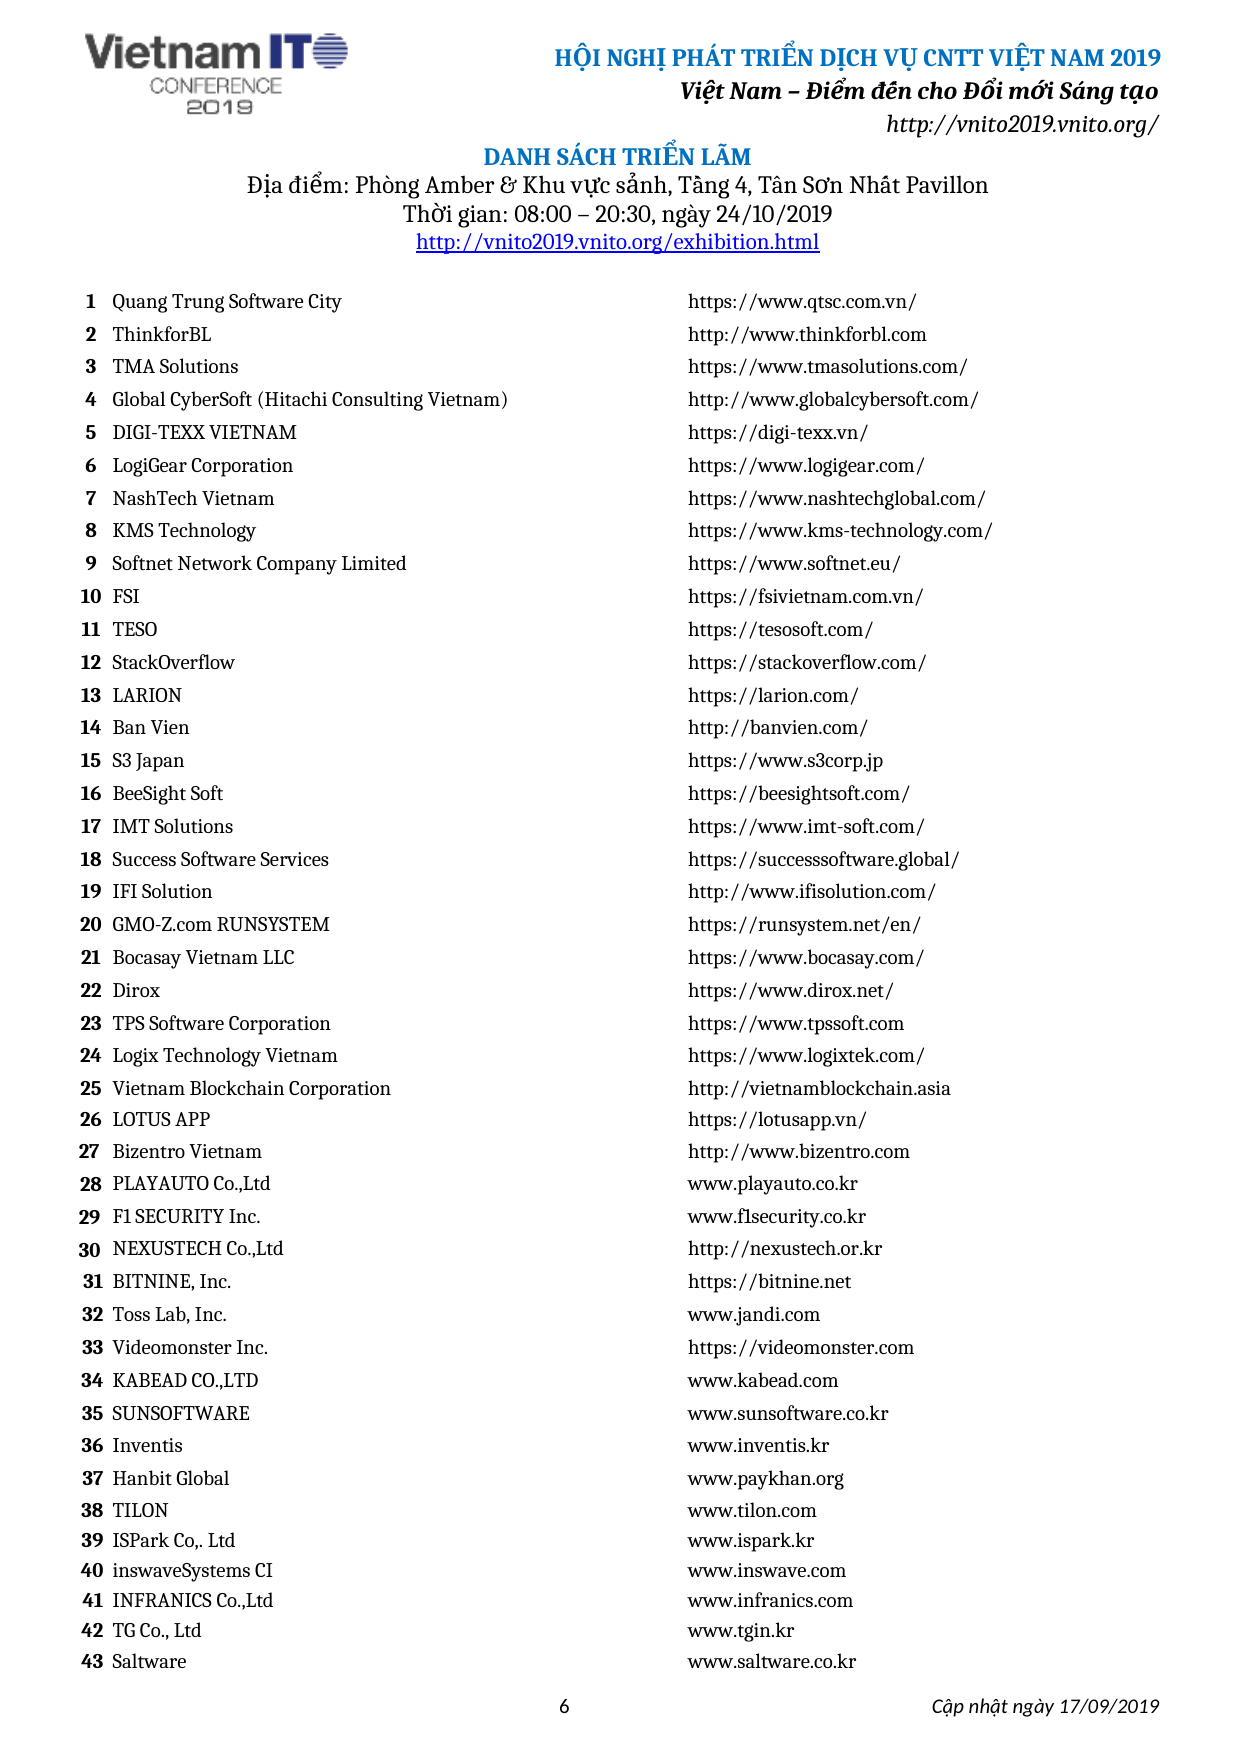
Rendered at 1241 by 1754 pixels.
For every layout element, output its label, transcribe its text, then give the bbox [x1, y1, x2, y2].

table_cell 34 [74, 1364, 108, 1397]
table_cell KABEAD CO.,LTD [108, 1364, 683, 1397]
table_cell 5 [74, 415, 108, 448]
table_cell 26 [74, 1104, 108, 1134]
table_cell LARION [108, 678, 683, 710]
table_cell IMT Solutions [108, 809, 683, 842]
table_cell https://beesightsoft.com/ [683, 776, 1175, 809]
table_cell 36 [74, 1430, 108, 1462]
table_cell https://www.softnet.eu/ [683, 546, 1175, 579]
table_cell 37 [74, 1463, 108, 1495]
table_cell www.tilon.com [683, 1495, 1175, 1525]
table_cell 4 [74, 382, 108, 415]
table_cell https://digi-texx.vn/ [683, 415, 1175, 448]
table_cell 39 [74, 1525, 108, 1556]
table_cell 29 [74, 1200, 108, 1233]
table_cell BeeSight Soft [108, 776, 683, 809]
table_cell 10 [74, 579, 108, 612]
table_cell S3 Japan [108, 743, 683, 776]
table_cell 16 [74, 776, 108, 809]
table_cell Videomonster Inc. [108, 1331, 683, 1364]
table_cell www.saltware.co.kr [683, 1646, 1175, 1676]
table_cell Hanbit Global [108, 1463, 683, 1495]
table_cell 31 [74, 1266, 108, 1298]
table_cell 35 [74, 1397, 108, 1429]
table_cell http://www.bizentro.com [683, 1134, 1175, 1167]
text Địa điểm: Phòng Amber & Khu vực sảnh, Tầng 4, Tân Sơn Nhất Pavillon [74, 171, 1161, 200]
table_cell Ban Vien [108, 710, 683, 743]
table_cell www.tgin.kr [683, 1616, 1175, 1646]
table_cell 22 [74, 973, 108, 1006]
table_cell TMA Solutions [108, 349, 683, 382]
table_cell https://www.logixtek.com/ [683, 1039, 1175, 1071]
table_cell www.infranics.com [683, 1586, 1175, 1616]
table_cell LogiGear Corporation [108, 448, 683, 481]
table_cell F1 SECURITY Inc. [108, 1200, 683, 1233]
table_cell www.kabead.com [683, 1364, 1175, 1397]
table_cell https://www.logigear.com/ [683, 448, 1175, 481]
table_cell 42 [74, 1616, 108, 1646]
table_cell Toss Lab, Inc. [108, 1298, 683, 1331]
table_cell 33 [74, 1331, 108, 1364]
table_cell https://www.nashtechglobal.com/ [683, 481, 1175, 513]
table_cell https://www.s3corp.jp [683, 743, 1175, 776]
table_cell http://www.ifisolution.com/ [683, 874, 1175, 907]
table_cell www.sunsoftware.co.kr [683, 1397, 1175, 1429]
table_header https://www.qtsc.com.vn/ [683, 284, 1175, 317]
table_header Quang Trung Software City [108, 284, 683, 317]
table_cell 19 [74, 874, 108, 907]
table_cell Softnet Network Company Limited [108, 546, 683, 579]
table_cell 25 [74, 1071, 108, 1104]
table_cell GMO-Z.com RUNSYSTEM [108, 907, 683, 940]
table_cell https://fsivietnam.com.vn/ [683, 579, 1175, 612]
table_cell www.jandi.com [683, 1298, 1175, 1331]
table_cell www.inventis.kr [683, 1430, 1175, 1462]
table_cell 18 [74, 842, 108, 874]
table_cell Bocasay Vietnam LLC [108, 940, 683, 973]
table_cell NEXUSTECH Co.,Ltd [108, 1233, 683, 1266]
table_cell 30 [74, 1233, 108, 1266]
table_cell Dirox [108, 973, 683, 1006]
table_cell 38 [74, 1495, 108, 1525]
text http://vnito2019.vnito.org/exhibition.html [74, 229, 1161, 255]
table_cell https://www.bocasay.com/ [683, 940, 1175, 973]
table_cell Inventis [108, 1430, 683, 1462]
table_cell 8 [74, 514, 108, 546]
table_cell https://www.tmasolutions.com/ [683, 349, 1175, 382]
table_cell https://www.dirox.net/ [683, 973, 1175, 1006]
table_cell https://stackoverflow.com/ [683, 645, 1175, 677]
table_cell 7 [74, 481, 108, 513]
table_cell StackOverflow [108, 645, 683, 677]
table_cell TESO [108, 612, 683, 645]
table_cell 12 [74, 645, 108, 677]
picture [73, 18, 359, 130]
table_cell 13 [74, 678, 108, 710]
table_cell PLAYAUTO Co.,Ltd [108, 1167, 683, 1200]
table_cell www.playauto.co.kr [683, 1167, 1175, 1200]
table_cell TILON [108, 1495, 683, 1525]
table_cell Saltware [108, 1646, 683, 1676]
table_cell 24 [74, 1039, 108, 1071]
table_cell 23 [74, 1006, 108, 1038]
table_cell https://www.tpssoft.com [683, 1006, 1175, 1038]
table_cell Bizentro Vietnam [108, 1134, 683, 1167]
table_cell LOTUS APP [108, 1104, 683, 1134]
table_cell FSI [108, 579, 683, 612]
table_cell 40 [74, 1556, 108, 1586]
table_cell http://www.thinkforbl.com [683, 317, 1175, 349]
table_cell INFRANICS Co.,Ltd [108, 1586, 683, 1616]
table_cell 2 [74, 317, 108, 349]
table_cell www.paykhan.org [683, 1463, 1175, 1495]
table_cell Vietnam Blockchain Corporation [108, 1071, 683, 1104]
table_cell Logix Technology Vietnam [108, 1039, 683, 1071]
table_cell KMS Technology [108, 514, 683, 546]
table_cell DIGI-TEXX VIETNAM [108, 415, 683, 448]
table_cell 27 [74, 1134, 108, 1167]
table_cell https://successsoftware.global/ [683, 842, 1175, 874]
table_cell 17 [74, 809, 108, 842]
table_cell SUNSOFTWARE [108, 1397, 683, 1429]
table_cell https://www.imt-soft.com/ [683, 809, 1175, 842]
table_cell https://larion.com/ [683, 678, 1175, 710]
table_cell https://tesosoft.com/ [683, 612, 1175, 645]
table_cell BITNINE, Inc. [108, 1266, 683, 1298]
text Thời gian: 08:00 – 20:30, ngày 24/10/2019 [74, 200, 1161, 229]
table_cell 14 [74, 710, 108, 743]
table_cell Success Software Services [108, 842, 683, 874]
table_cell www.f1security.co.kr [683, 1200, 1175, 1233]
table_cell http://banvien.com/ [683, 710, 1175, 743]
table_cell www.ispark.kr [683, 1525, 1175, 1556]
table_cell ISPark Co,. Ltd [108, 1525, 683, 1556]
table_cell NashTech Vietnam [108, 481, 683, 513]
table_cell 21 [74, 940, 108, 973]
table_cell Global CyberSoft (Hitachi Consulting Vietnam) [108, 382, 683, 415]
table_cell 15 [74, 743, 108, 776]
table_cell IFI Solution [108, 874, 683, 907]
table_cell 43 [74, 1646, 108, 1676]
table_cell http://vietnamblockchain.asia [683, 1071, 1175, 1104]
table_cell https://videomonster.com [683, 1331, 1175, 1364]
table_cell 11 [74, 612, 108, 645]
table_cell https://bitnine.net [683, 1266, 1175, 1298]
table_cell TPS Software Corporation [108, 1006, 683, 1038]
table_cell https://runsystem.net/en/ [683, 907, 1175, 940]
table_cell 32 [74, 1298, 108, 1331]
text DANH SÁCH TRIỂN LÃM [74, 142, 1161, 171]
table_cell www.inswave.com [683, 1556, 1175, 1586]
table_cell 41 [74, 1586, 108, 1616]
table_cell 6 [74, 448, 108, 481]
table_cell http://www.globalcybersoft.com/ [683, 382, 1175, 415]
table_cell https://lotusapp.vn/ [683, 1104, 1175, 1134]
table_cell https://www.kms-technology.com/ [683, 514, 1175, 546]
table_cell 28 [74, 1167, 108, 1200]
table_cell ThinkforBL [108, 317, 683, 349]
table_header 1 [74, 284, 108, 317]
table_cell http://nexustech.or.kr [683, 1233, 1175, 1266]
table_cell 3 [74, 349, 108, 382]
table_cell 9 [74, 546, 108, 579]
table_cell TG Co., Ltd [108, 1616, 683, 1646]
table_cell inswaveSystems CI [108, 1556, 683, 1586]
table_cell 20 [74, 907, 108, 940]
